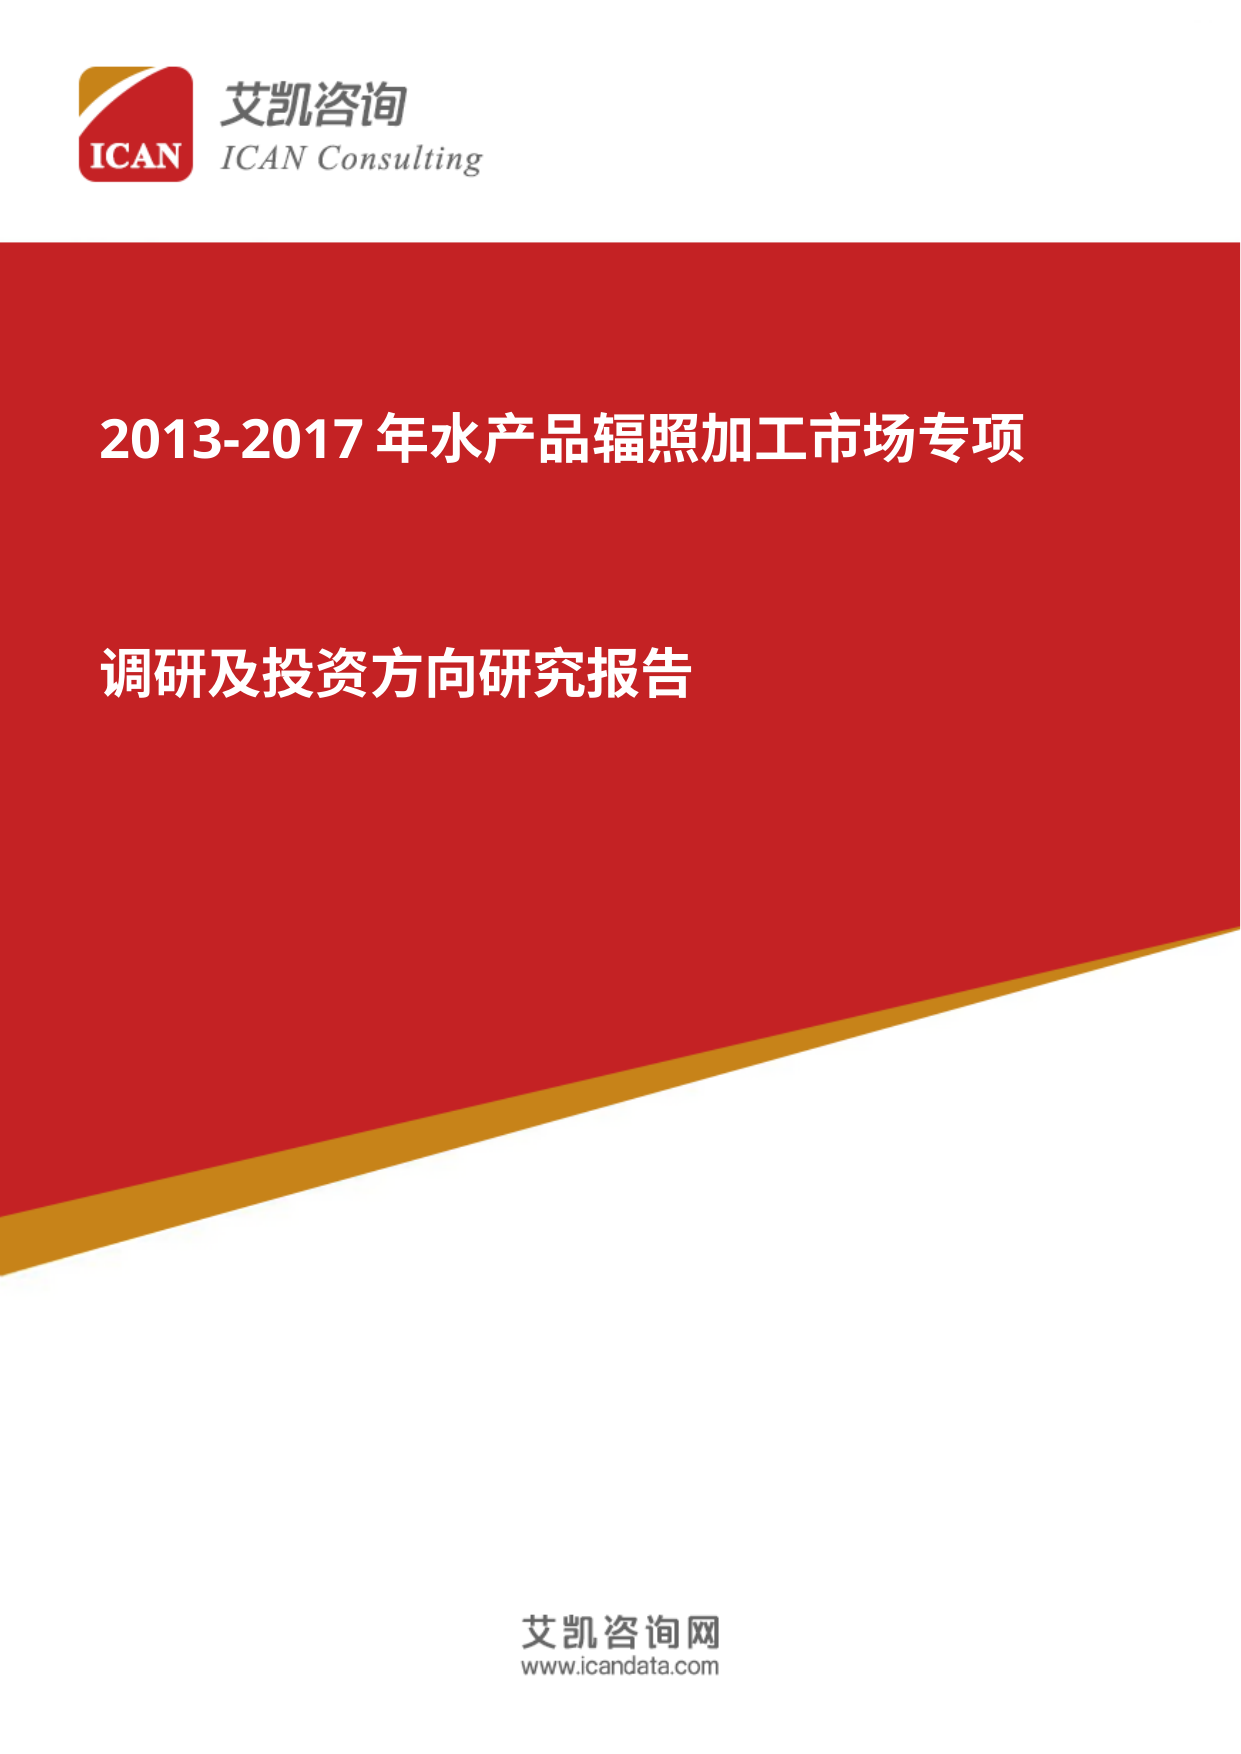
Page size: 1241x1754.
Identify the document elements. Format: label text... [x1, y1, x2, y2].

picture [0, 5, 1241, 1754]
subtitle 2013-2017年水产品辐照加工市场专项调研及投资方向研究报告 [99, 386, 1053, 718]
